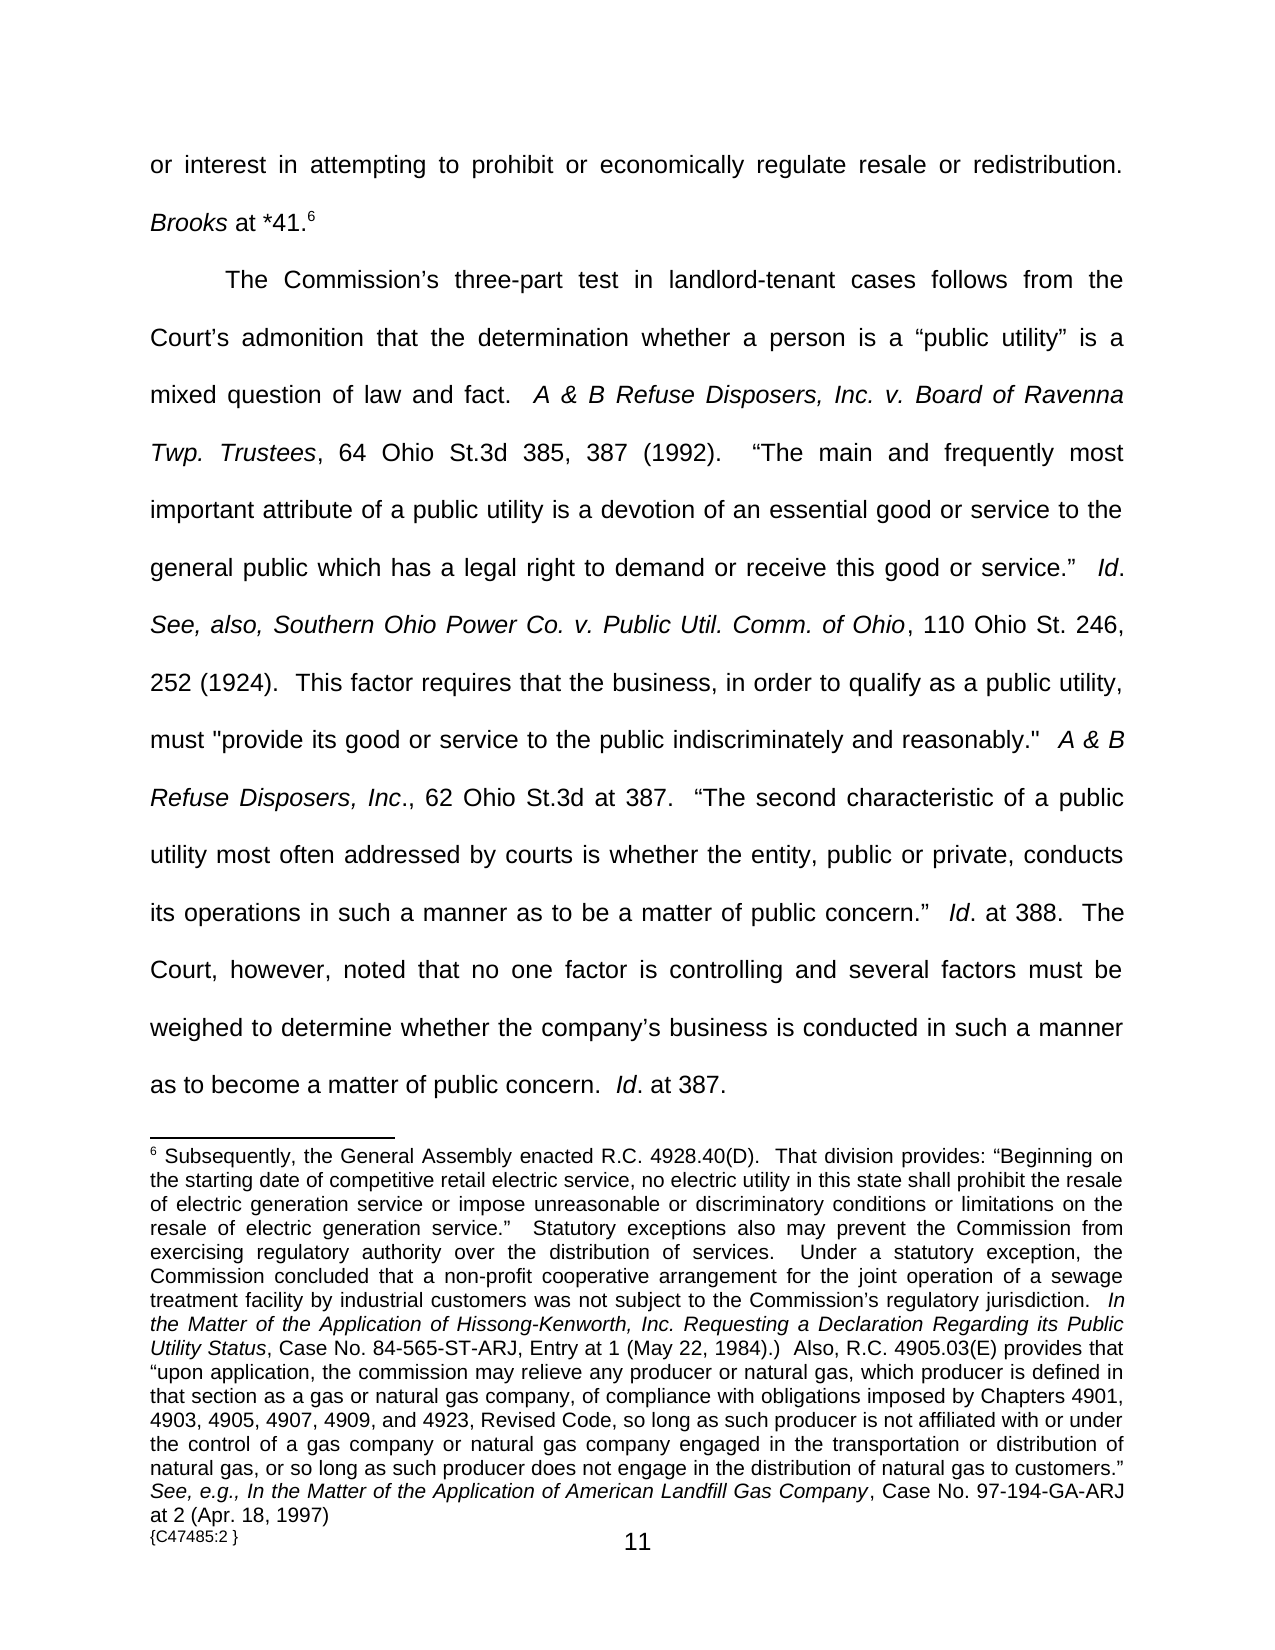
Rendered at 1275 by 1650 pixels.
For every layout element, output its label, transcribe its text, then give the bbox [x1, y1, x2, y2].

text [150, 150, 1125, 236]
text The Commission’s three-part test in landlord-tenant cases follows from the Court’s admonition that the determination whether a person is a “public utility” is a mixed question of law and fact. A & B Refuse Disposers, Inc. v. Board of Ravenna Twp. Trustees, 64 Ohio St.3d 385, 387 (1992). “The main and frequently most important attribute of a public utility is a devotion of an essential good or service to the general public which has a legal right to demand or receive this good or service.” Id. See, also, Southern Ohio Power Co. v. Public Util. Comm. of Ohio, 110 Ohio St. 246, 252 (1924). This factor requires that the business, in order to qualify as a public utility, must "provide its good or service to the public indiscriminately and reasonably." A & B Refuse Disposers, Inc., 62 Ohio St.3d at 387. “The second characteristic of a public utility most often addressed by courts is whether the entity, public or private, conducts its operations in such a manner as to be a matter of public concern.” Id. at 388. The Court, however, noted that no one factor is controlling and several factors must be weighed to determine whether the company’s business is conducted in such a manner as to become a matter of public concern. Id. at 387. [150, 265, 1125, 1099]
